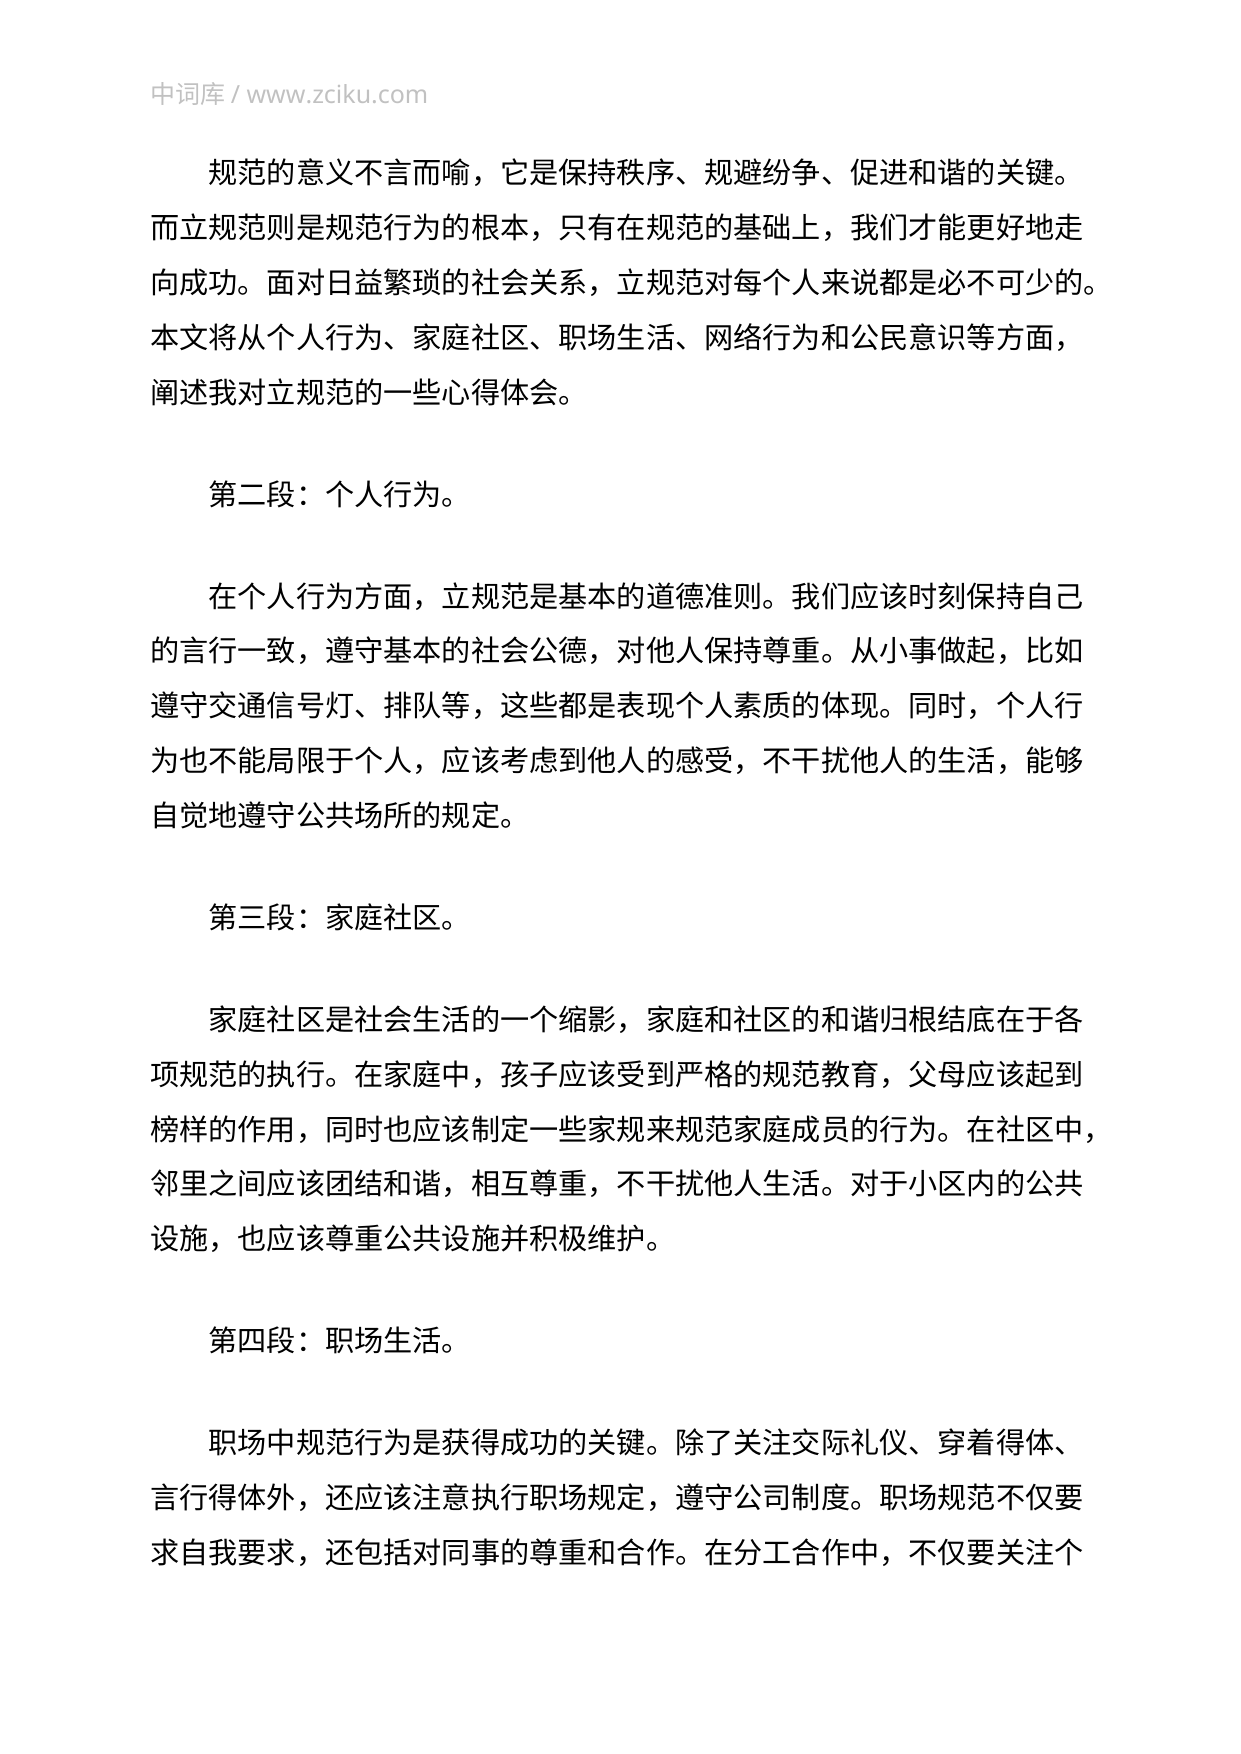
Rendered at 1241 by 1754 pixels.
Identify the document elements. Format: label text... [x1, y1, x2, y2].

text 第四段：职场生活。 [150, 1318, 1090, 1360]
text 在个人行为方面，立规范是基本的道德准则。我们应该时刻保持自己的言行一致，遵守基本的社会公德，对他人保持尊重。从小事做起，比如遵守交通信号灯、排队等，这些都是表现个人素质的体现。同时，个人行为也不能局限于个人，应该考虑到他人的感受，不干扰他人的生活，能够自觉地遵守公共场所的规定。 [150, 573, 1090, 835]
text 家庭社区是社会生活的一个缩影，家庭和社区的和谐归根结底在于各项规范的执行。在家庭中，孩子应该受到严格的规范教育，父母应该起到榜样的作用，同时也应该制定一些家规来规范家庭成员的行为。在社区中，邻里之间应该团结和谐，相互尊重，不干扰他人生活。对于小区内的公共设施，也应该尊重公共设施并积极维护。 [150, 996, 1090, 1258]
text 第三段：家庭社区。 [150, 894, 1090, 937]
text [150, 1419, 1090, 1571]
text 第二段：个人行为。 [150, 471, 1090, 514]
text 规范的意义不言而喻，它是保持秩序、规避纷争、促进和谐的关键。而立规范则是规范行为的根本，只有在规范的基础上，我们才能更好地走向成功。面对日益繁琐的社会关系，立规范对每个人来说都是必不可少的。本文将从个人行为、家庭社区、职场生活、网络行为和公民意识等方面，阐述我对立规范的一些心得体会。 [150, 150, 1090, 412]
